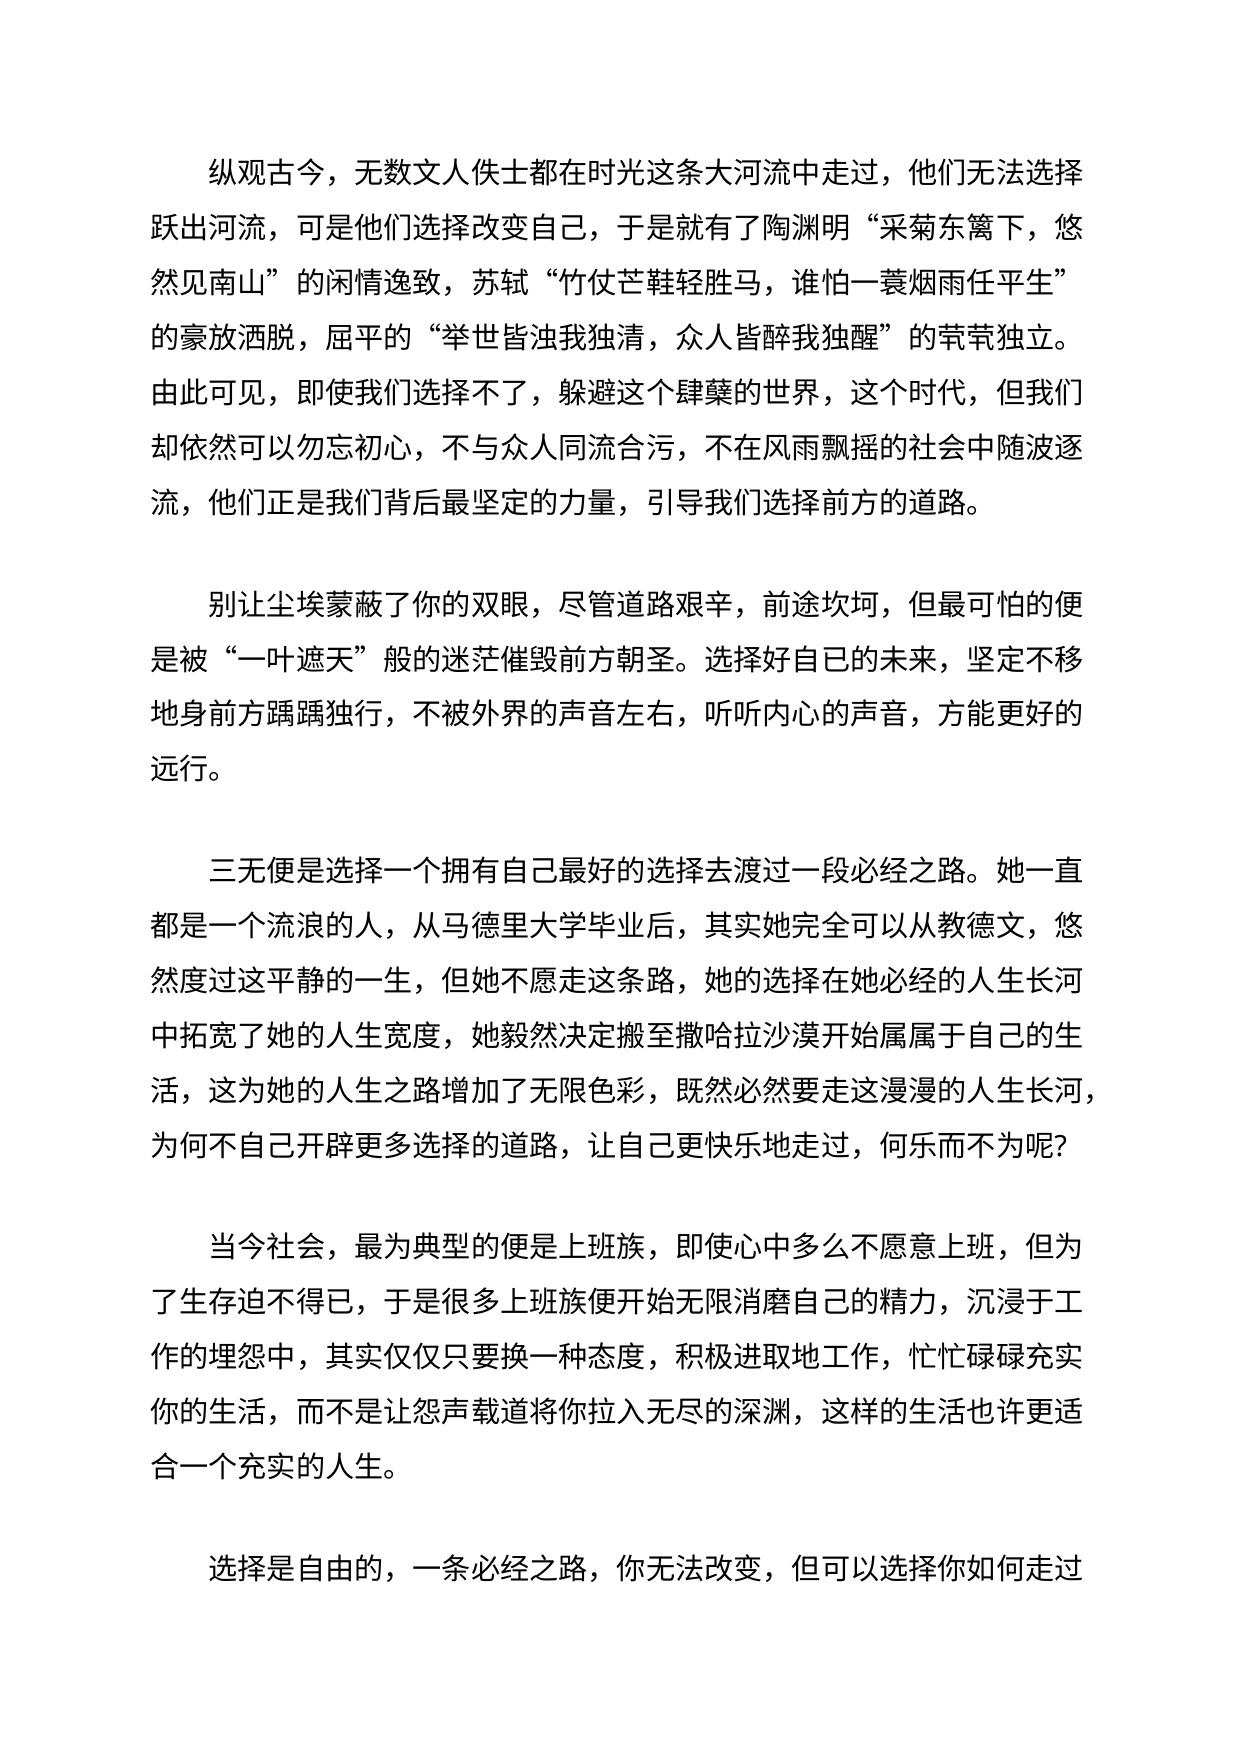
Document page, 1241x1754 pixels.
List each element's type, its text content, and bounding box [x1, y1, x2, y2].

text 当今社会，最为典型的便是上班族，即使心中多么不愿意上班，但为了生存迫不得已，于是很多上班族便开始无限消磨自己的精力，沉浸于工作的埋怨中，其实仅仅只要换一种态度，积极进取地工作，忙忙碌碌充实你的生活，而不是让怨声载道将你拉入无尽的深渊，这样的生活也许更适合一个充实的人生。 [150, 1224, 1090, 1486]
text 三无便是选择一个拥有自己最好的选择去渡过一段必经之路。她一直都是一个流浪的人，从马德里大学毕业后，其实她完全可以从教德文，悠然度过这平静的一生，但她不愿走这条路，她的选择在她必经的人生长河中拓宽了她的人生宽度，她毅然决定搬至撒哈拉沙漠开始属属于自己的生活，这为她的人生之路增加了无限色彩，既然必然要走这漫漫的人生长河，为何不自己开辟更多选择的道路，让自己更快乐地走过，何乐而不为呢? [150, 848, 1090, 1164]
text 纵观古今，无数文人佚士都在时光这条大河流中走过，他们无法选择跃出河流，可是他们选择改变自己，于是就有了陶渊明“采菊东篱下，悠然见南山”的闲情逸致，苏轼“竹仗芒鞋轻胜马，谁怕一蓑烟雨任平生”的豪放洒脱，屈平的“举世皆浊我独清，众人皆醉我独醒”的茕茕独立。由此可见，即使我们选择不了，躲避这个肆蘖的世界，这个时代，但我们却依然可以勿忘初心，不与众人同流合污，不在风雨飘摇的社会中随波逐流，他们正是我们背后最坚定的力量，引导我们选择前方的道路。 [150, 150, 1090, 522]
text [150, 1545, 1090, 1588]
text 别让尘埃蒙蔽了你的双眼，尽管道路艰辛，前途坎坷，但最可怕的便是被“一叶遮天”般的迷茫催毁前方朝圣。选择好自已的未来，坚定不移地身前方踽踽独行，不被外界的声音左右，听听内心的声音，方能更好的远行。 [150, 581, 1090, 788]
